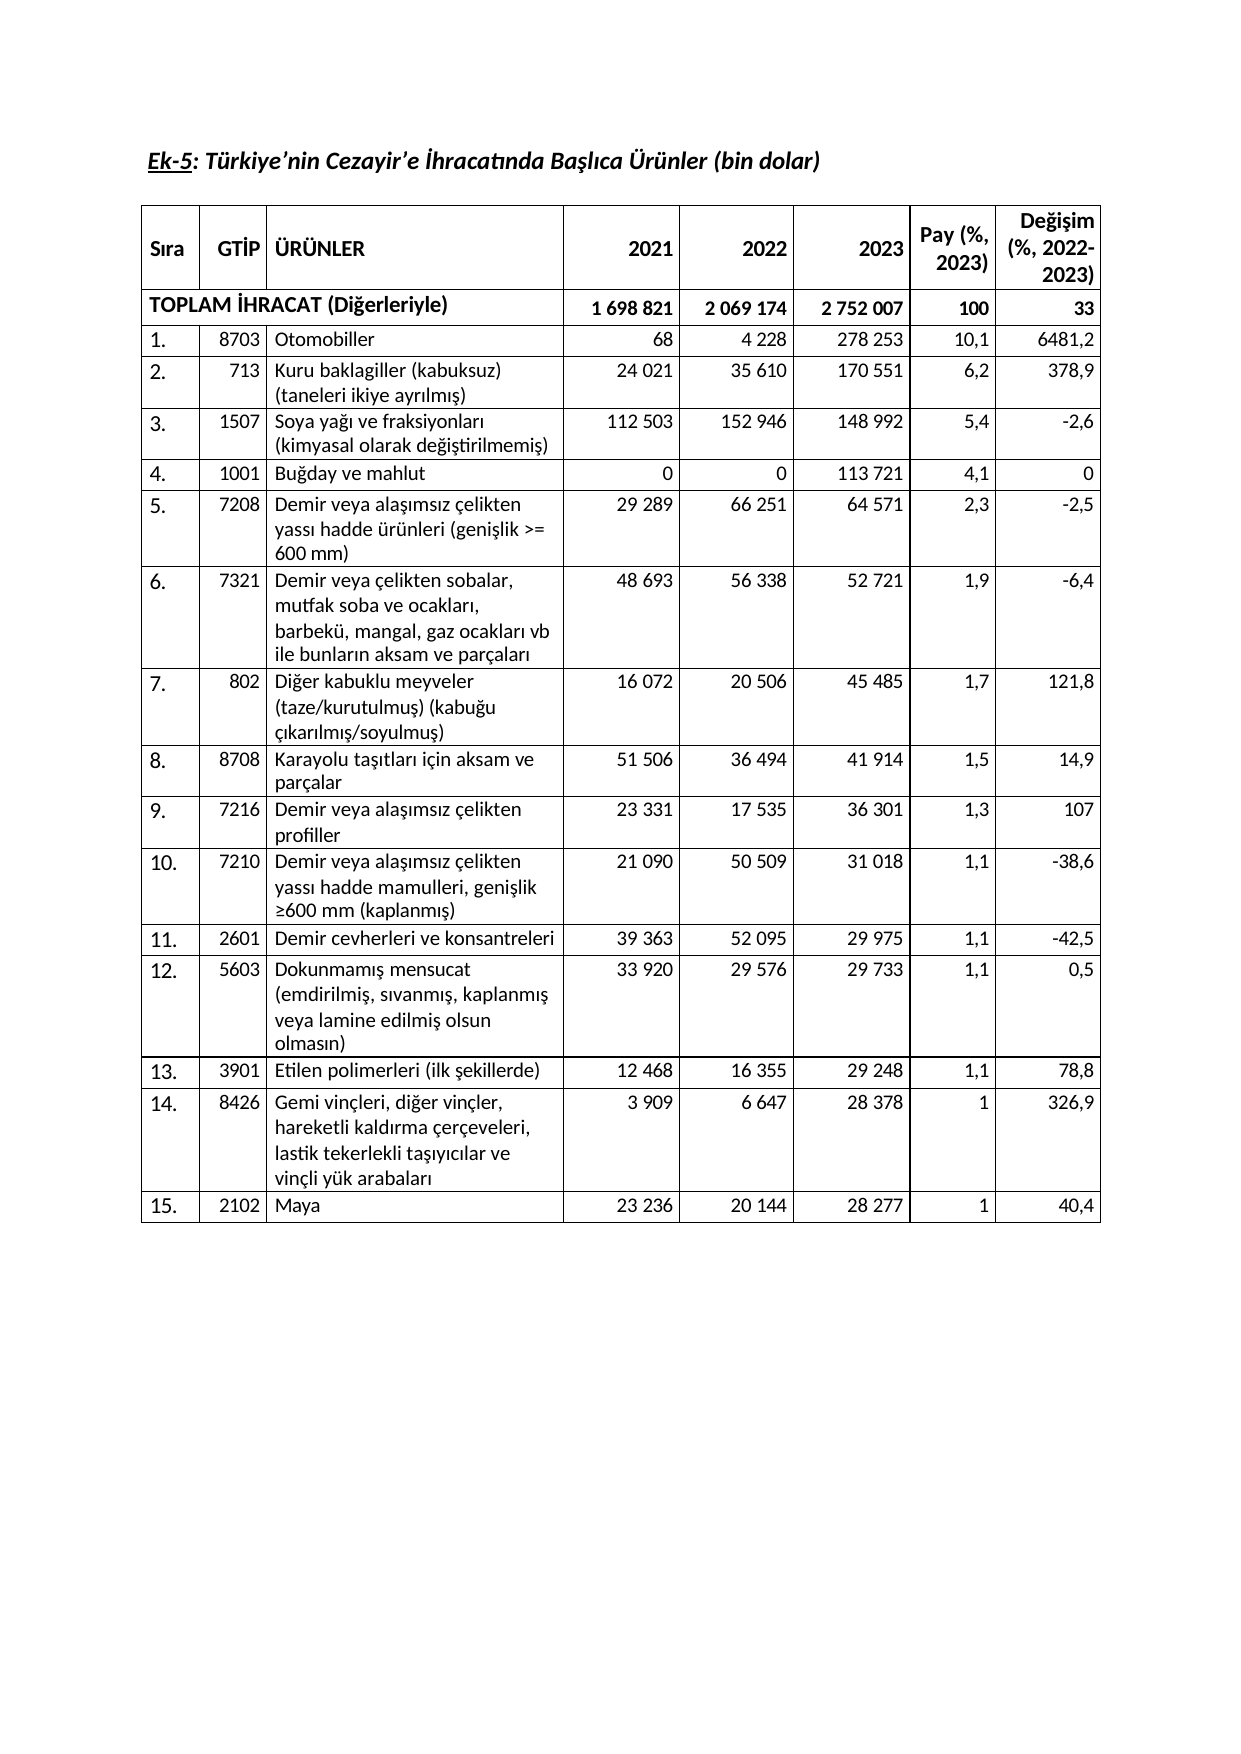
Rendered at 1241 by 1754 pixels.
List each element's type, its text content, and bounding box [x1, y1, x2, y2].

table_cell 20 506 [680, 669, 793, 745]
table_header Pay (%, 2023) [911, 206, 995, 289]
table_cell 1,3 [911, 797, 995, 847]
table_cell 31 018 [794, 849, 909, 924]
table_cell -42,5 [996, 925, 1100, 955]
table_cell Etilen polimerleri (ilk şekillerde) [267, 1058, 563, 1088]
table_cell 13. [142, 1058, 199, 1088]
table_cell 5,4 [911, 409, 995, 458]
table_cell 5603 [200, 956, 266, 1056]
table_cell 3. [142, 409, 199, 458]
table_cell Demir cevherleri ve konsantreleri [267, 925, 563, 955]
table_cell 0,5 [996, 956, 1100, 1056]
table_cell 2 752 007 [794, 290, 909, 324]
table_cell 4 228 [680, 326, 793, 356]
table_cell 8. [142, 746, 199, 796]
table_cell Demir veya alaşımsız çelikten yassı hadde ürünleri (genişlik >= 600 mm) [267, 491, 563, 566]
table_cell 56 338 [680, 567, 793, 668]
table_cell 14. [142, 1089, 199, 1191]
table_cell 6,2 [911, 357, 995, 408]
table_cell 21 090 [564, 849, 679, 924]
table_cell 3 909 [564, 1089, 679, 1191]
table_cell 113 721 [794, 460, 909, 490]
table_cell 1001 [200, 460, 266, 490]
table_cell Demir veya alaşımsız çelikten profiller [267, 797, 563, 847]
table_cell 17 535 [680, 797, 793, 847]
table_cell Dokunmamış mensucat (emdirilmiş, sıvanmış, kaplanmış veya lamine edilmiş olsun olmasın) [267, 956, 563, 1056]
table_cell 2601 [200, 925, 266, 955]
table_cell 6. [142, 567, 199, 668]
table_cell 36 301 [794, 797, 909, 847]
table_cell 29 248 [794, 1058, 909, 1088]
table_cell 3901 [200, 1058, 266, 1088]
table_cell 41 914 [794, 746, 909, 796]
table_cell 1507 [200, 409, 266, 458]
table_cell Demir veya alaşımsız çelikten yassı hadde mamulleri, genişlik ≥600 mm (kaplanmış) [267, 849, 563, 924]
table_cell 802 [200, 669, 266, 745]
table_cell 1 [911, 1089, 995, 1191]
table_cell -6,4 [996, 567, 1100, 668]
table_cell Karayolu taşıtları için aksam ve parçalar [267, 746, 563, 796]
table_cell 1,1 [911, 956, 995, 1056]
table_cell 12 468 [564, 1058, 679, 1088]
table_cell Gemi vinçleri, diğer vinçler, hareketli kaldırma çerçeveleri, lastik tekerlekli taşıyıcılar ve vinçli yük arabaları [267, 1089, 563, 1191]
table_cell 52 095 [680, 925, 793, 955]
table_cell 2 069 174 [680, 290, 793, 324]
table_cell 11. [142, 925, 199, 955]
table_header Sıra [142, 206, 199, 289]
table_header ÜRÜNLER [267, 206, 563, 289]
table_cell 35 610 [680, 357, 793, 408]
table_cell 78,8 [996, 1058, 1100, 1088]
table_cell 4,1 [911, 460, 995, 490]
table_cell 2,3 [911, 491, 995, 566]
table_cell 24 021 [564, 357, 679, 408]
table_cell 15. [142, 1192, 199, 1222]
table_cell 8708 [200, 746, 266, 796]
table_cell 40,4 [996, 1192, 1100, 1222]
table_cell 8426 [200, 1089, 266, 1191]
table_cell 23 236 [564, 1192, 679, 1222]
table_cell 1,1 [911, 925, 995, 955]
table_header 2021 [564, 206, 679, 289]
table_cell 152 946 [680, 409, 793, 458]
table_cell 48 693 [564, 567, 679, 668]
table_cell 29 576 [680, 956, 793, 1056]
table_cell Kuru baklagiller (kabuksuz) (taneleri ikiye ayrılmış) [267, 357, 563, 408]
table_cell 0 [680, 460, 793, 490]
table_cell 28 378 [794, 1089, 909, 1191]
table_cell Maya [267, 1192, 563, 1222]
table_cell 278 253 [794, 326, 909, 356]
subtitle Ek-5: Türkiye’nin Cezayir’e İhracatında Başlıca Ürünler (bin dolar) [147, 146, 1137, 176]
table_cell 7321 [200, 567, 266, 668]
table_cell 29 289 [564, 491, 679, 566]
table_cell 7210 [200, 849, 266, 924]
table_cell 10,1 [911, 326, 995, 356]
table_cell 378,9 [996, 357, 1100, 408]
table_cell 713 [200, 357, 266, 408]
table_cell 64 571 [794, 491, 909, 566]
table_cell 2. [142, 357, 199, 408]
table_cell Buğday ve mahlut [267, 460, 563, 490]
table_cell 326,9 [996, 1089, 1100, 1191]
table_cell 5. [142, 491, 199, 566]
table_cell 36 494 [680, 746, 793, 796]
table_cell 1,9 [911, 567, 995, 668]
table_cell 33 920 [564, 956, 679, 1056]
table_header 2023 [794, 206, 909, 289]
table_cell -2,5 [996, 491, 1100, 566]
table_cell Diğer kabuklu meyveler (taze/kurutulmuş) (kabuğu çıkarılmış/soyulmuş) [267, 669, 563, 745]
table_cell 10. [142, 849, 199, 924]
table_cell 107 [996, 797, 1100, 847]
table_header 2022 [680, 206, 793, 289]
table_cell 4. [142, 460, 199, 490]
table_cell 16 355 [680, 1058, 793, 1088]
table_cell 112 503 [564, 409, 679, 458]
table_cell -2,6 [996, 409, 1100, 458]
table_cell 52 721 [794, 567, 909, 668]
table_cell 100 [911, 290, 995, 324]
table_cell 6481,2 [996, 326, 1100, 356]
table_cell TOPLAM İHRACAT (Diğerleriyle) [142, 290, 563, 324]
table_cell 1,1 [911, 849, 995, 924]
table_cell 14,9 [996, 746, 1100, 796]
table_cell -38,6 [996, 849, 1100, 924]
table_cell Otomobiller [267, 326, 563, 356]
table_header GTİP [200, 206, 266, 289]
table_cell 50 509 [680, 849, 793, 924]
table_cell 148 992 [794, 409, 909, 458]
table_header Değişim (%, 2022- 2023) [996, 206, 1100, 289]
table_cell 6 647 [680, 1089, 793, 1191]
table_cell 66 251 [680, 491, 793, 566]
table_cell 1 [911, 1192, 995, 1222]
table_cell 8703 [200, 326, 266, 356]
table_cell 23 331 [564, 797, 679, 847]
table_cell Soya yağı ve fraksiyonları (kimyasal olarak değiştirilmemiş) [267, 409, 563, 458]
table_cell 28 277 [794, 1192, 909, 1222]
table_cell 121,8 [996, 669, 1100, 745]
table_cell 39 363 [564, 925, 679, 955]
table_cell 12. [142, 956, 199, 1056]
table_cell 16 072 [564, 669, 679, 745]
table_cell 68 [564, 326, 679, 356]
table_cell 1. [142, 326, 199, 356]
table_cell 7208 [200, 491, 266, 566]
table_cell Demir veya çelikten sobalar, mutfak soba ve ocakları, barbekü, mangal, gaz ocakları vb ile bunların aksam ve parçaları [267, 567, 563, 668]
table_cell 1,7 [911, 669, 995, 745]
table_cell 7. [142, 669, 199, 745]
table_cell 170 551 [794, 357, 909, 408]
table_cell 1,1 [911, 1058, 995, 1088]
table_cell 1,5 [911, 746, 995, 796]
table_cell 29 733 [794, 956, 909, 1056]
table_cell 0 [996, 460, 1100, 490]
table_cell 0 [564, 460, 679, 490]
table_cell 9. [142, 797, 199, 847]
table_cell 20 144 [680, 1192, 793, 1222]
table_cell 51 506 [564, 746, 679, 796]
table_cell 2102 [200, 1192, 266, 1222]
table_cell 7216 [200, 797, 266, 847]
table_cell 1 698 821 [564, 290, 679, 324]
table_cell 29 975 [794, 925, 909, 955]
table_cell 45 485 [794, 669, 909, 745]
table_cell 33 [996, 290, 1100, 324]
